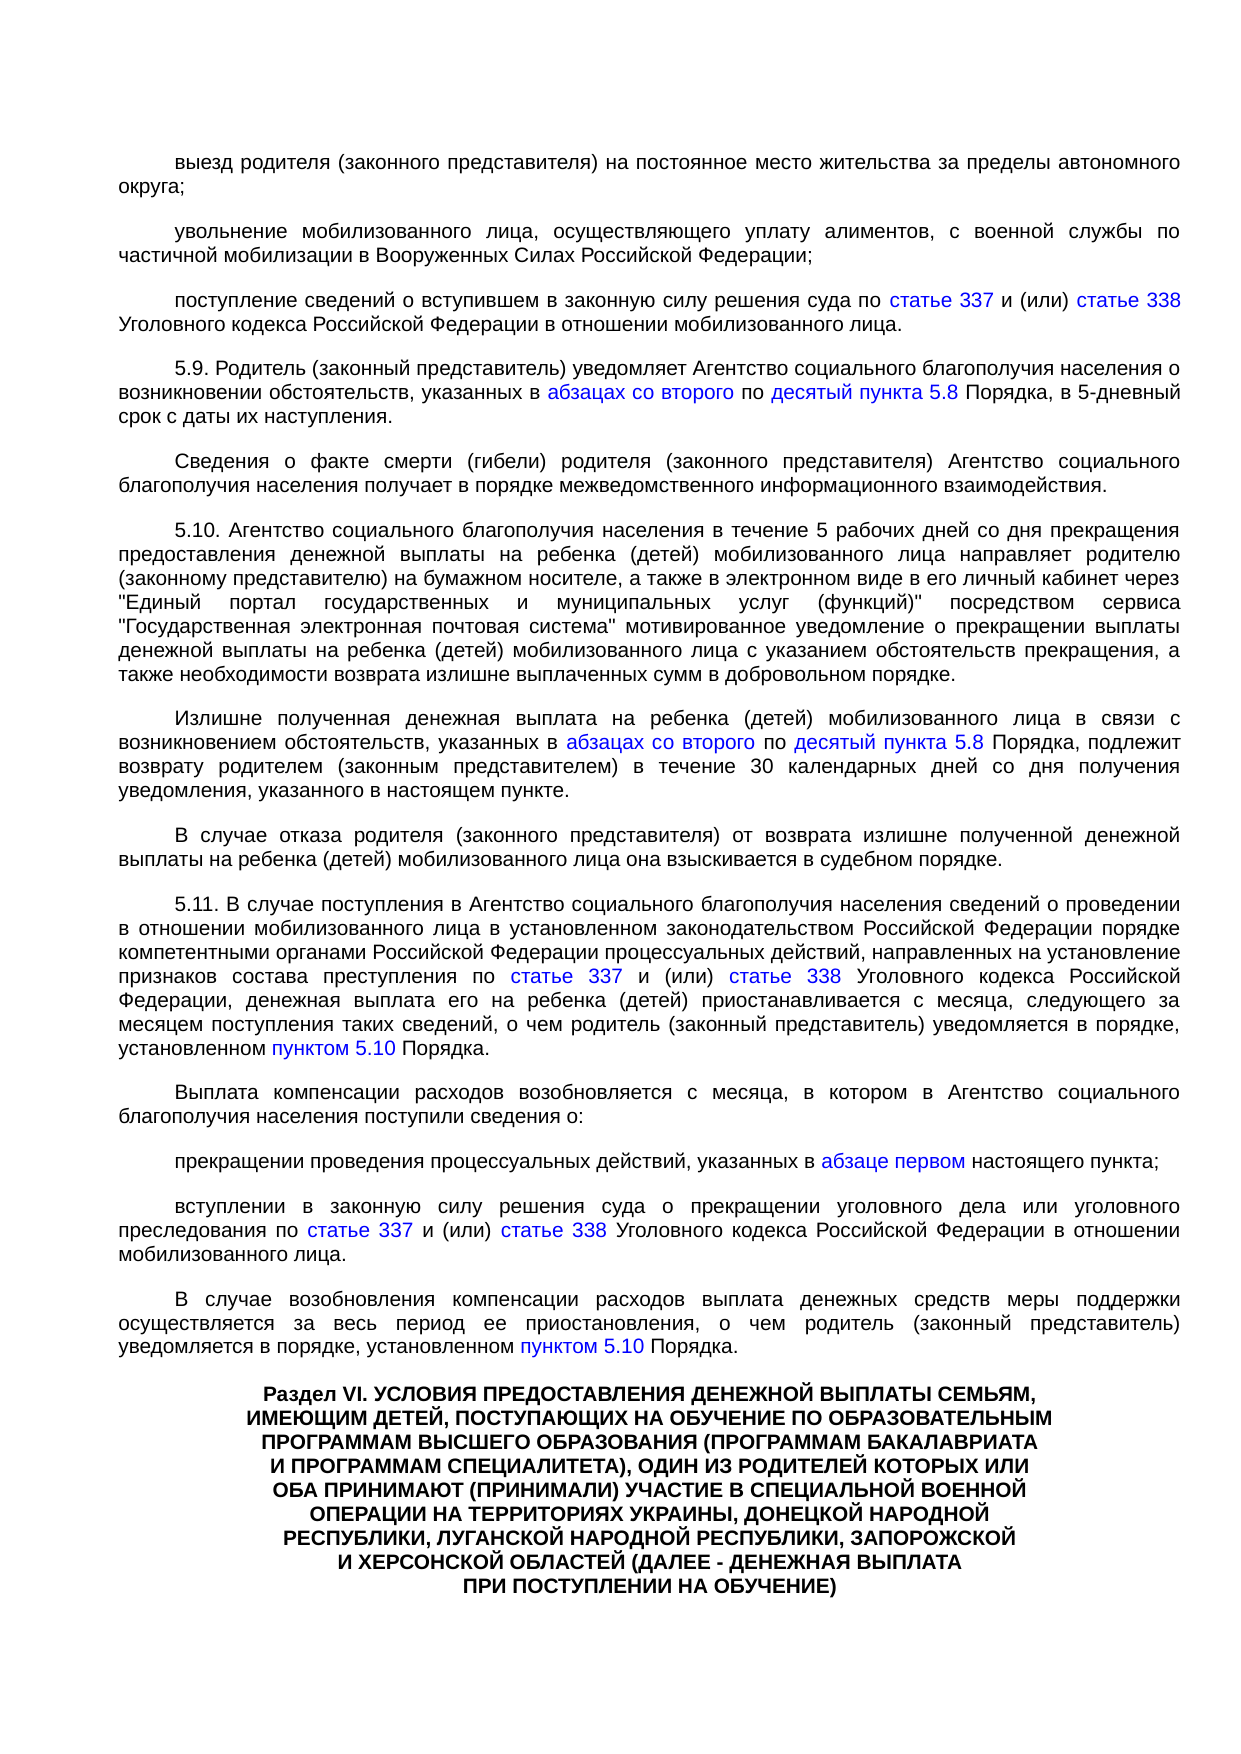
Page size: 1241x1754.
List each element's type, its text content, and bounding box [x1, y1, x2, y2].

text Излишне полученная денежная выплата на ребенка (детей) мобилизованного лица в связи с возникновением обстоятельств, указанных в абзацах со второго по десятый пункта 5.8 Порядка, подлежит возврату родителем (законным представителем) в течение 30 календарных дней со дня получения уведомления, указанного в настоящем пункте. [118, 706, 1181, 802]
text ПРОГРАММАМ ВЫСШЕГО ОБРАЗОВАНИЯ (ПРОГРАММАМ БАКАЛАВРИАТА [118, 1430, 1181, 1454]
text поступление сведений о вступившем в законную силу решения суда по статье 337 и (или) статье 338 Уголовного кодекса Российской Федерации в отношении мобилизованного лица. [118, 287, 1181, 335]
text И ПРОГРАММАМ СПЕЦИАЛИТЕТА), ОДИН ИЗ РОДИТЕЛЕЙ КОТОРЫХ ИЛИ [118, 1454, 1181, 1478]
text увольнение мобилизованного лица, осуществляющего уплату алиментов, с военной службы по частичной мобилизации в Вооруженных Силах Российской Федерации; [118, 219, 1181, 267]
text ОБА ПРИНИМАЮТ (ПРИНИМАЛИ) УЧАСТИЕ В СПЕЦИАЛЬНОЙ ВОЕННОЙ [118, 1478, 1181, 1502]
text ПРИ ПОСТУПЛЕНИИ НА ОБУЧЕНИЕ) [118, 1574, 1181, 1598]
text ОПЕРАЦИИ НА ТЕРРИТОРИЯХ УКРАИНЫ, ДОНЕЦКОЙ НАРОДНОЙ [118, 1502, 1181, 1526]
text Выплата компенсации расходов возобновляется с месяца, в котором в Агентство социального благополучия населения поступили сведения о: [118, 1080, 1181, 1128]
text 5.9. Родитель (законный представитель) уведомляет Агентство социального благополучия населения о возникновении обстоятельств, указанных в абзацах со второго по десятый пункта 5.8 Порядка, в 5-дневный срок с даты их наступления. [118, 356, 1181, 428]
text И ХЕРСОНСКОЙ ОБЛАСТЕЙ (ДАЛЕЕ - ДЕНЕЖНАЯ ВЫПЛАТА [118, 1550, 1181, 1574]
text 5.11. В случае поступления в Агентство социального благополучия населения сведений о проведении в отношении мобилизованного лица в установленном законодательством Российской Федерации порядке компетентными органами Российской Федерации процессуальных действий, направленных на установление признаков состава преступления по статье 337 и (или) статье 338 Уголовного кодекса Российской Федерации, денежная выплата его на ребенка (детей) приостанавливается с месяца, следующего за месяцем поступления таких сведений, о чем родитель (законный представитель) уведомляется в порядке, установленном пунктом 5.10 Порядка. [118, 892, 1181, 1059]
text 5.10. Агентство социального благополучия населения в течение 5 рабочих дней со дня прекращения предоставления денежной выплаты на ребенка (детей) мобилизованного лица направляет родителю (законному представителю) на бумажном носителе, а также в электронном виде в его личный кабинет через "Единый портал государственных и муниципальных услуг (функций)" посредством сервиса "Государственная электронная почтовая система" мотивированное уведомление о прекращении выплаты денежной выплаты на ребенка (детей) мобилизованного лица с указанием обстоятельств прекращения, а также необходимости возврата излишне выплаченных сумм в добровольном порядке. [118, 518, 1181, 685]
text прекращении проведения процессуальных действий, указанных в абзаце первом настоящего пункта; [118, 1149, 1181, 1173]
text Раздел VI. УСЛОВИЯ ПРЕДОСТАВЛЕНИЯ ДЕНЕЖНОЙ ВЫПЛАТЫ СЕМЬЯМ, [118, 1382, 1181, 1406]
text выезд родителя (законного представителя) на постоянное место жительства за пределы автономного округа; [118, 150, 1181, 198]
text вступлении в законную силу решения суда о прекращении уголовного дела или уголовного преследования по статье 337 и (или) статье 338 Уголовного кодекса Российской Федерации в отношении мобилизованного лица. [118, 1194, 1181, 1266]
text В случае отказа родителя (законного представителя) от возврата излишне полученной денежной выплаты на ребенка (детей) мобилизованного лица она взыскивается в судебном порядке. [118, 823, 1181, 871]
text ИМЕЮЩИМ ДЕТЕЙ, ПОСТУПАЮЩИХ НА ОБУЧЕНИЕ ПО ОБРАЗОВАТЕЛЬНЫМ [118, 1406, 1181, 1430]
text РЕСПУБЛИКИ, ЛУГАНСКОЙ НАРОДНОЙ РЕСПУБЛИКИ, ЗАПОРОЖСКОЙ [118, 1526, 1181, 1550]
text Сведения о факте смерти (гибели) родителя (законного представителя) Агентство социального благополучия населения получает в порядке межведомственного информационного взаимодействия. [118, 449, 1181, 497]
text В случае возобновления компенсации расходов выплата денежных средств меры поддержки осуществляется за весь период ее приостановления, о чем родитель (законный представитель) уведомляется в порядке, установленном пунктом 5.10 Порядка. [118, 1286, 1181, 1358]
